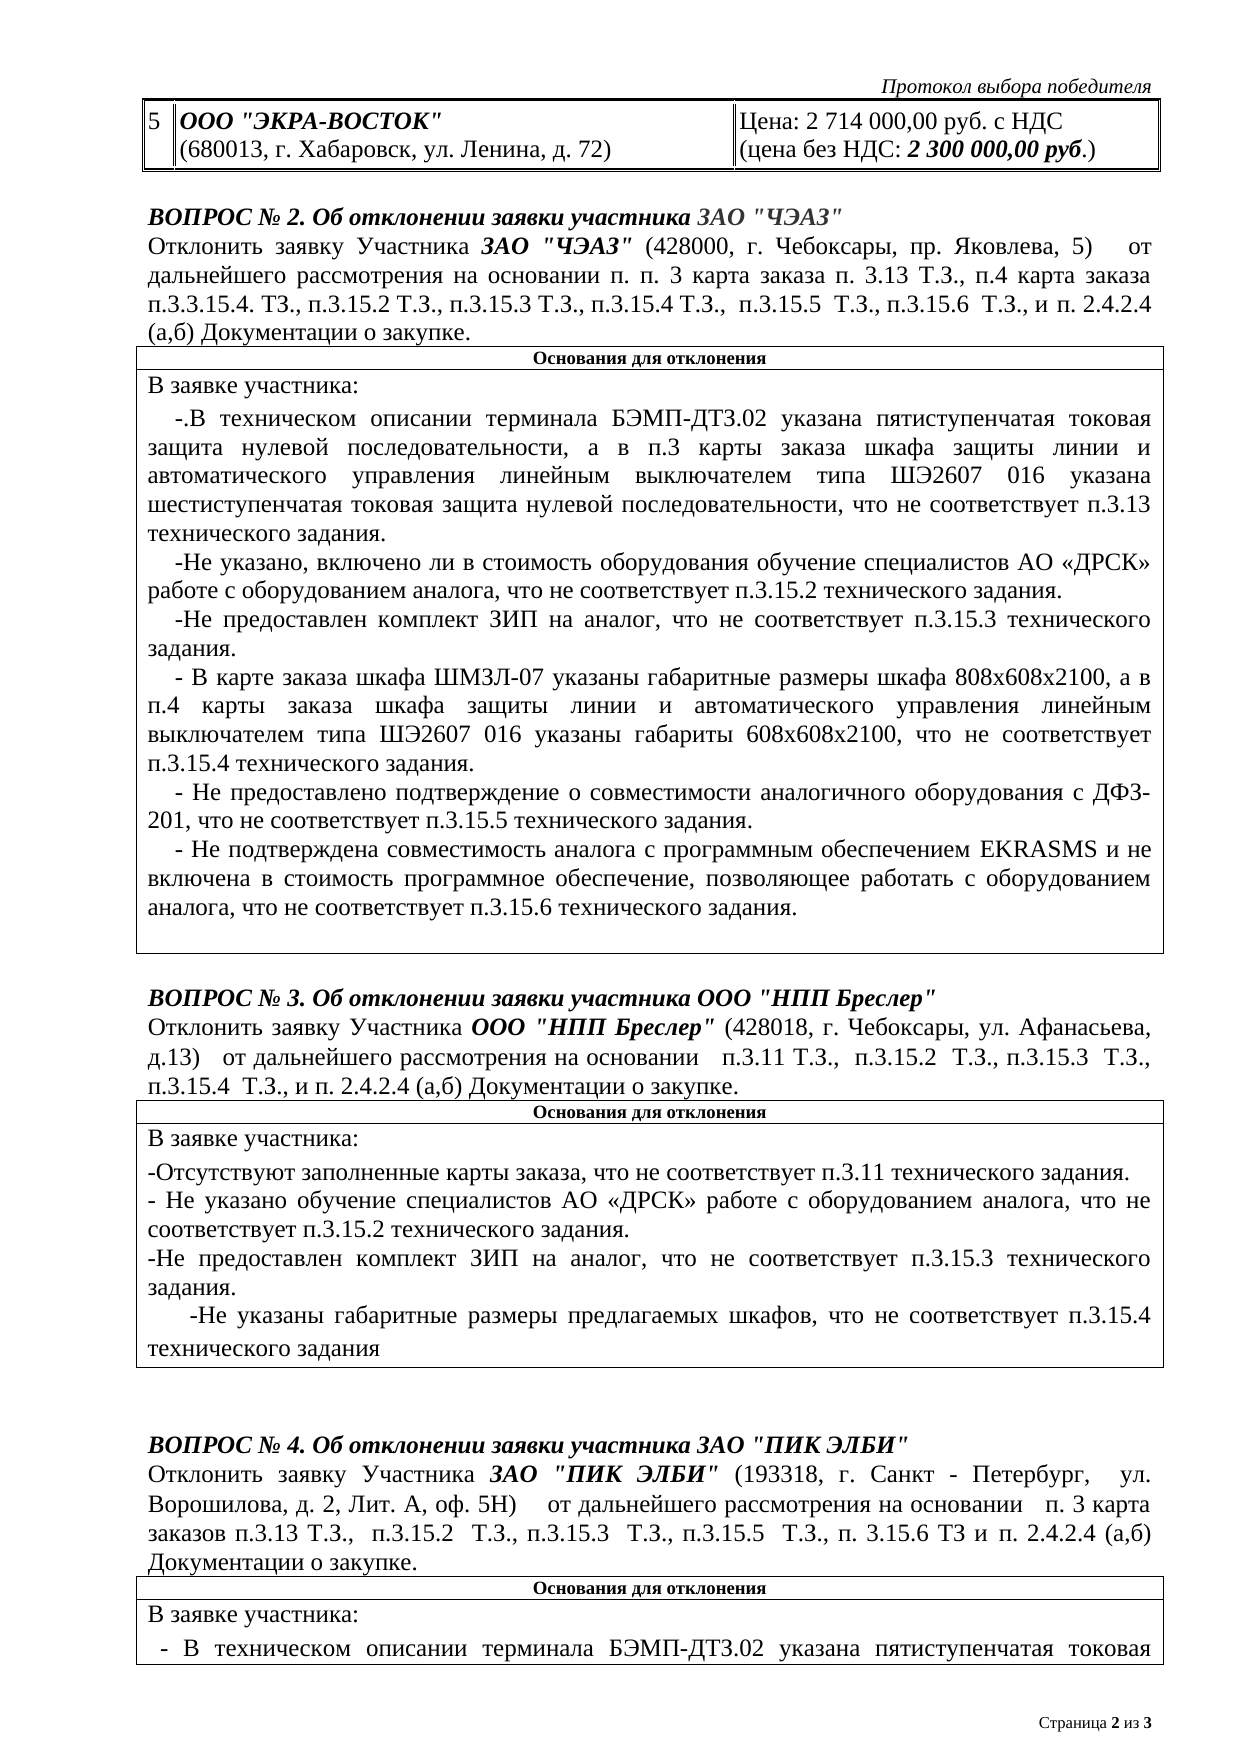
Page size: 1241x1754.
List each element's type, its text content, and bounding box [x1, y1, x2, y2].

table_cell ООО "ЭКРА-ВОСТОК" (680013, г. Хабаровск, ул. Ленина, д. 72) [175, 101, 734, 168]
table_cell В заявке участника: -Отсутствуют заполненные карты заказа, что не соответствует п.3.11 технического задания. - Не указано обучение специалистов АО «ДРСК» работе с оборудованием аналога, что не соответствует п.3.15.2 технического задания. -Не предоставлен комплект ЗИП на аналог, что не соответствует п.3.15.3 технического задания. -Не указаны габаритные размеры предлагаемых шкафов, что не соответствует п.3.15.4 технического задания [137, 1124, 1163, 1367]
text Отклонить заявку Участника ООО "НПП Бреслер" (428018, г. Чебоксары, ул. Афанасьева, д.13) от дальнейшего рассмотрения на основании п.3.11 Т.З., п.3.15.2 Т.З., п.3.15.3 Т.З., п.3.15.4 Т.З., и п. 2.4.2.4 (а,б) Документации о закупке. [148, 1012, 1152, 1100]
text ВОПРОС № 2. Об отклонении заявки участника ЗАО "ЧЭАЗ" [148, 202, 1152, 231]
table_cell Цена: 2 714 000,00 руб. с НДС (цена без НДС: 2 300 000,00 руб.) [735, 101, 1158, 168]
table_header Основания для отклонения [137, 347, 1163, 369]
text Отклонить заявку Участника ЗАО "ЧЭАЗ" (428000, г. Чебоксары, пр. Яковлева, 5) от дальнейшего рассмотрения на основании п. п. 3 карта заказа п. 3.13 Т.З., п.4 карта заказа п.3.3.15.4. ТЗ., п.3.15.2 Т.З., п.3.15.3 Т.З., п.3.15.4 Т.З., п.3.15.5 Т.З., п.3.15.6 Т.З., и п. 2.4.2.4 (а,б) Документации о закупке. [148, 231, 1152, 346]
table_cell 5 [145, 101, 175, 168]
table_header Основания для отклонения [137, 1577, 1163, 1598]
text ВОПРОС № 3. Об отклонении заявки участника ООО "НПП Бреслер" [148, 983, 1152, 1012]
table_cell В заявке участника: -.В техническом описании терминала БЭМП-ДТЗ.02 указана пятиступенчатая токовая защита нулевой последовательности, а в п.3 карты заказа шкафа защиты линии и автоматического управления линейным выключателем типа ШЭ2607 016 указана шестиступенчатая токовая защита нулевой последовательности, что не соответствует п.3.13 технического задания. -Не указано, включено ли в стоимость оборудования обучение специалистов АО «ДРСК» работе с оборудованием аналога, что не соответствует п.3.15.2 технического задания. -Не предоставлен комплект ЗИП на аналог, что не соответствует п.3.15.3 технического задания. - В карте заказа шкафа ШМЗЛ-07 указаны габаритные размеры шкафа 808х608х2100, а в п.4 карты заказа шкафа защиты линии и автоматического управления линейным выключателем типа ШЭ2607 016 указаны габариты 608х608х2100, что не соответствует п.3.15.4 технического задания. - Не предоставлено подтверждение о совместимости аналогичного оборудования с ДФЗ-201, что не соответствует п.3.15.5 технического задания. - Не подтверждена совместимость аналога с программным обеспечением EKRASMS и не включена в стоимость программное обеспечение, позволяющее работать с оборудованием аналога, что не соответствует п.3.15.6 технического задания. [137, 370, 1163, 953]
table_header Основания для отклонения [137, 1101, 1163, 1122]
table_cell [137, 1600, 1163, 1664]
text Отклонить заявку Участника ЗАО "ПИК ЭЛБИ" (193318, г. Санкт - Петербург, ул. Ворошилова, д. 2, Лит. А, оф. 5Н) от дальнейшего рассмотрения на основании п. 3 карта заказов п.3.13 Т.З., п.3.15.2 Т.З., п.3.15.3 Т.З., п.3.15.5 Т.З., п. 3.15.6 ТЗ и п. 2.4.2.4 (а,б) Документации о закупке. [148, 1459, 1152, 1576]
text ВОПРОС № 4. Об отклонении заявки участника ЗАО "ПИК ЭЛБИ" [148, 1430, 1152, 1459]
